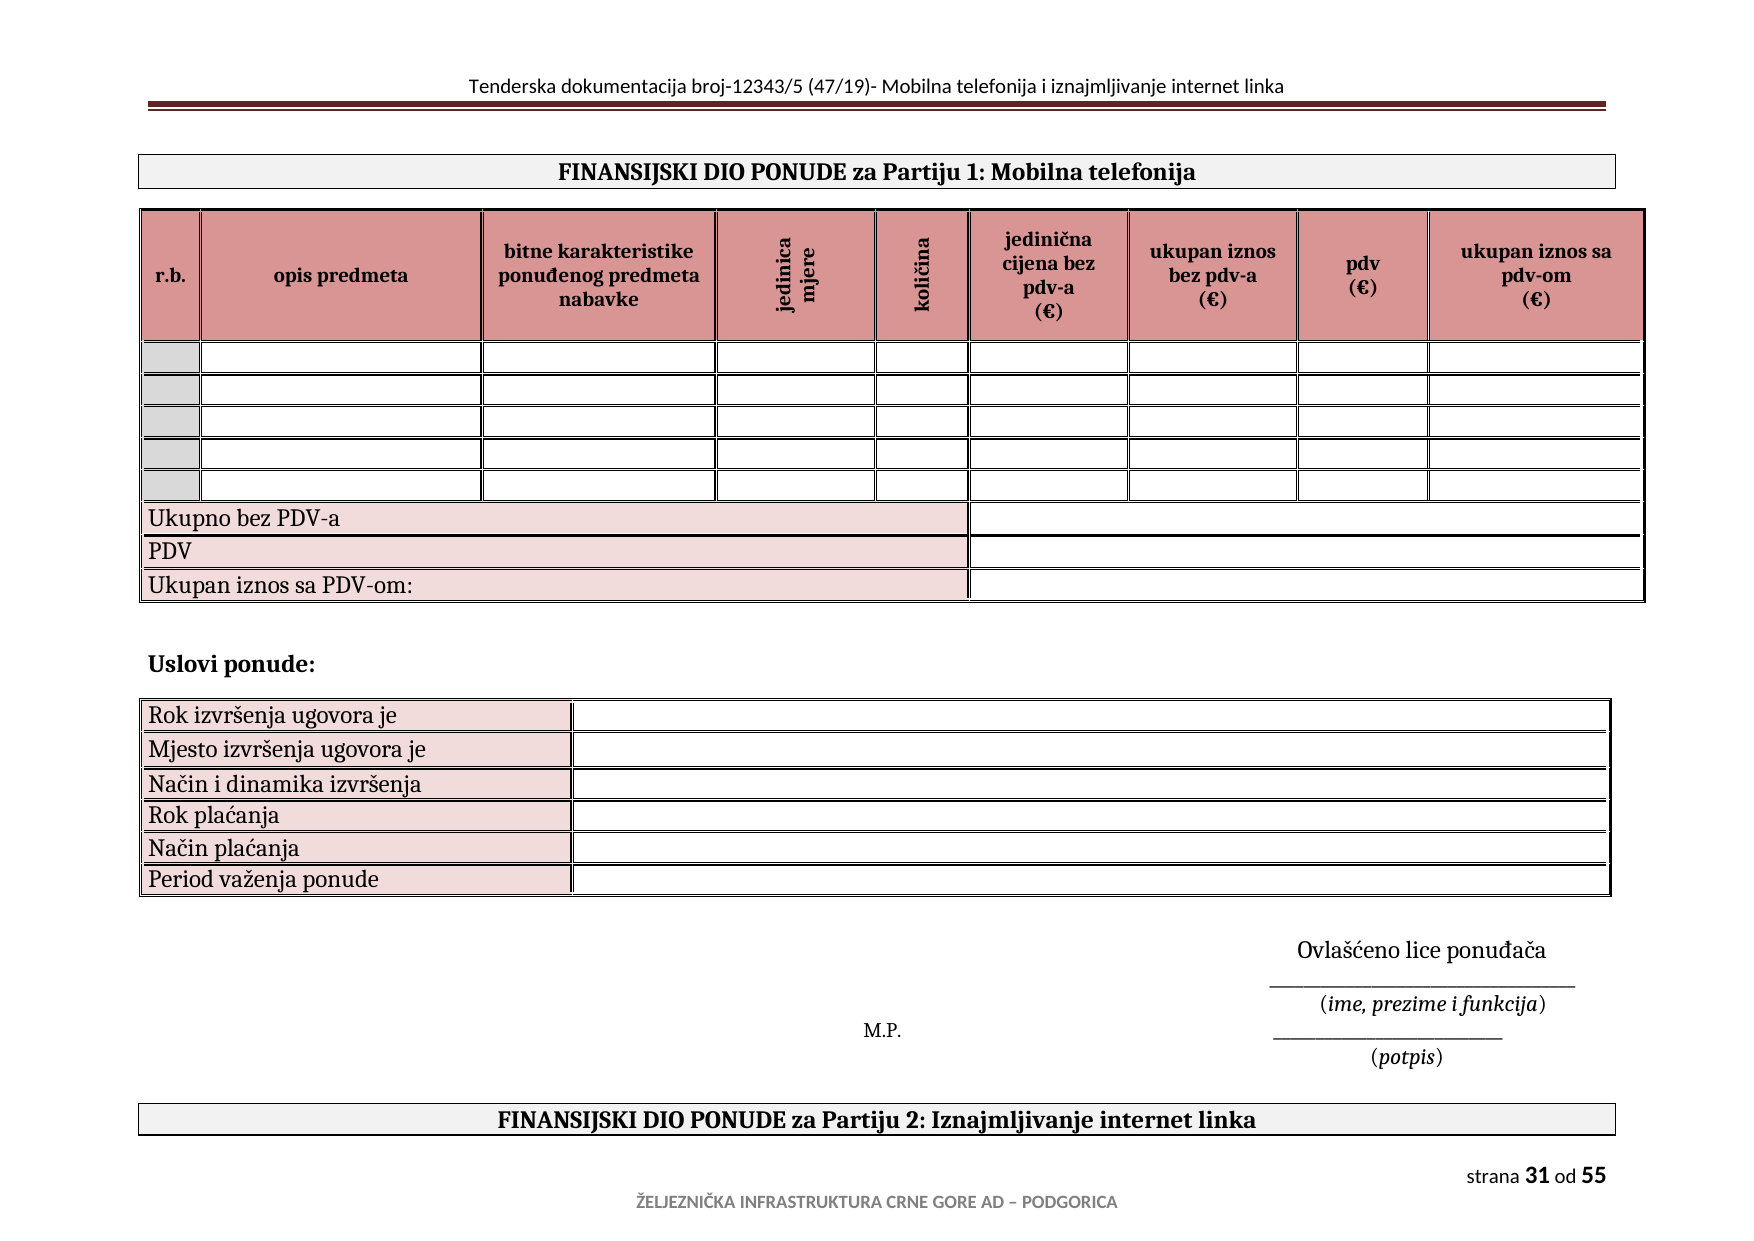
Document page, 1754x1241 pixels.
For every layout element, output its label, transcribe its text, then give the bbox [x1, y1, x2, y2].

table_cell [202, 407, 480, 436]
text (potpis) [148, 1043, 1517, 1070]
text Uslovi ponude: [148, 650, 1606, 679]
table_cell [1430, 436, 1643, 468]
table_cell [142, 340, 199, 372]
table_cell [877, 407, 967, 436]
table_header bitne karakteristike ponuđenog predmeta nabavke [482, 210, 716, 340]
table_cell [484, 343, 714, 372]
table_header opis predmeta [200, 209, 482, 340]
table_cell [971, 407, 1127, 436]
text ____________________________________ [1180, 964, 1591, 991]
table_cell [971, 376, 1127, 404]
table_cell [718, 376, 874, 404]
table_header količina [875, 209, 969, 340]
table_cell [142, 436, 199, 468]
table_cell [1430, 404, 1643, 436]
table_cell [877, 440, 967, 468]
table_header jedinična cijena bez pdv-a (€) [969, 210, 1128, 340]
table_cell [718, 471, 874, 500]
table_cell PDV [141, 534, 967, 567]
table_header r.b. [142, 211, 200, 340]
table_cell [969, 567, 1643, 600]
table_cell [1299, 471, 1427, 500]
table_cell [484, 440, 714, 468]
table_cell [1299, 376, 1427, 404]
table_cell [971, 500, 1643, 533]
table_header ukupan iznos sa pdv-om (€) [1429, 211, 1643, 340]
table_cell [971, 534, 1644, 567]
table_cell [1130, 407, 1296, 436]
table_cell [877, 343, 967, 372]
table_cell Način plaćanja [142, 830, 571, 862]
table_header pdv (€) [1297, 209, 1428, 340]
table_cell [1430, 372, 1643, 404]
table_cell [1130, 471, 1296, 500]
table_cell [971, 440, 1127, 468]
table_header [572, 701, 1609, 730]
table_cell [142, 468, 199, 500]
table_cell [1130, 376, 1296, 404]
table_cell [877, 376, 967, 404]
text Ovlašćeno lice ponuđača [148, 936, 1547, 964]
table_cell [574, 830, 1609, 862]
table_cell [1299, 440, 1427, 468]
table_cell [971, 343, 1127, 372]
table_cell [718, 407, 874, 436]
table_cell Ukupno bez PDV-a [142, 500, 968, 533]
table_cell [1299, 407, 1427, 436]
table_header jedinica mjere [716, 210, 875, 340]
table_cell [202, 440, 480, 468]
text (ime, prezime i funkcija) [148, 991, 1547, 1017]
text M.P. ___________________________ [148, 1017, 1517, 1043]
table_cell [202, 376, 480, 404]
table_cell [574, 730, 1609, 766]
subtitle FINANSIJSKI DIO PONUDE za Partiju 2: Iznajmljivanje internet linka [139, 1104, 1615, 1134]
table_cell Rok plaćanja [141, 798, 572, 830]
table_cell [971, 471, 1127, 500]
table_cell [718, 343, 874, 372]
table_cell [484, 376, 714, 404]
table_cell [877, 471, 967, 500]
table_cell [1130, 440, 1296, 468]
table_cell [1130, 343, 1296, 372]
table_cell [574, 766, 1609, 798]
table_cell [1299, 343, 1427, 372]
table_cell [484, 407, 714, 436]
table_cell [1430, 468, 1643, 500]
table_header ukupan iznos bez pdv-a (€) [1128, 209, 1297, 340]
table_cell [202, 471, 480, 500]
table_cell Način i dinamika izvršenja [142, 766, 571, 798]
table_cell [142, 404, 199, 436]
table_cell [718, 440, 874, 468]
table_cell [202, 343, 480, 372]
table_cell [572, 798, 1610, 830]
table_cell Period važenja ponude [142, 862, 572, 894]
subtitle FINANSIJSKI DIO PONUDE za Partiju 1: Mobilna telefonija [139, 155, 1615, 188]
table_cell [572, 862, 1609, 894]
table_cell Mjesto izvršenja ugovora je [142, 730, 571, 766]
table_cell [1430, 340, 1643, 372]
table_cell Ukupan iznos sa PDV-om: [142, 567, 969, 600]
table_cell [142, 372, 199, 404]
table_cell [484, 471, 714, 500]
table_header Rok izvršenja ugovora je [142, 701, 572, 730]
